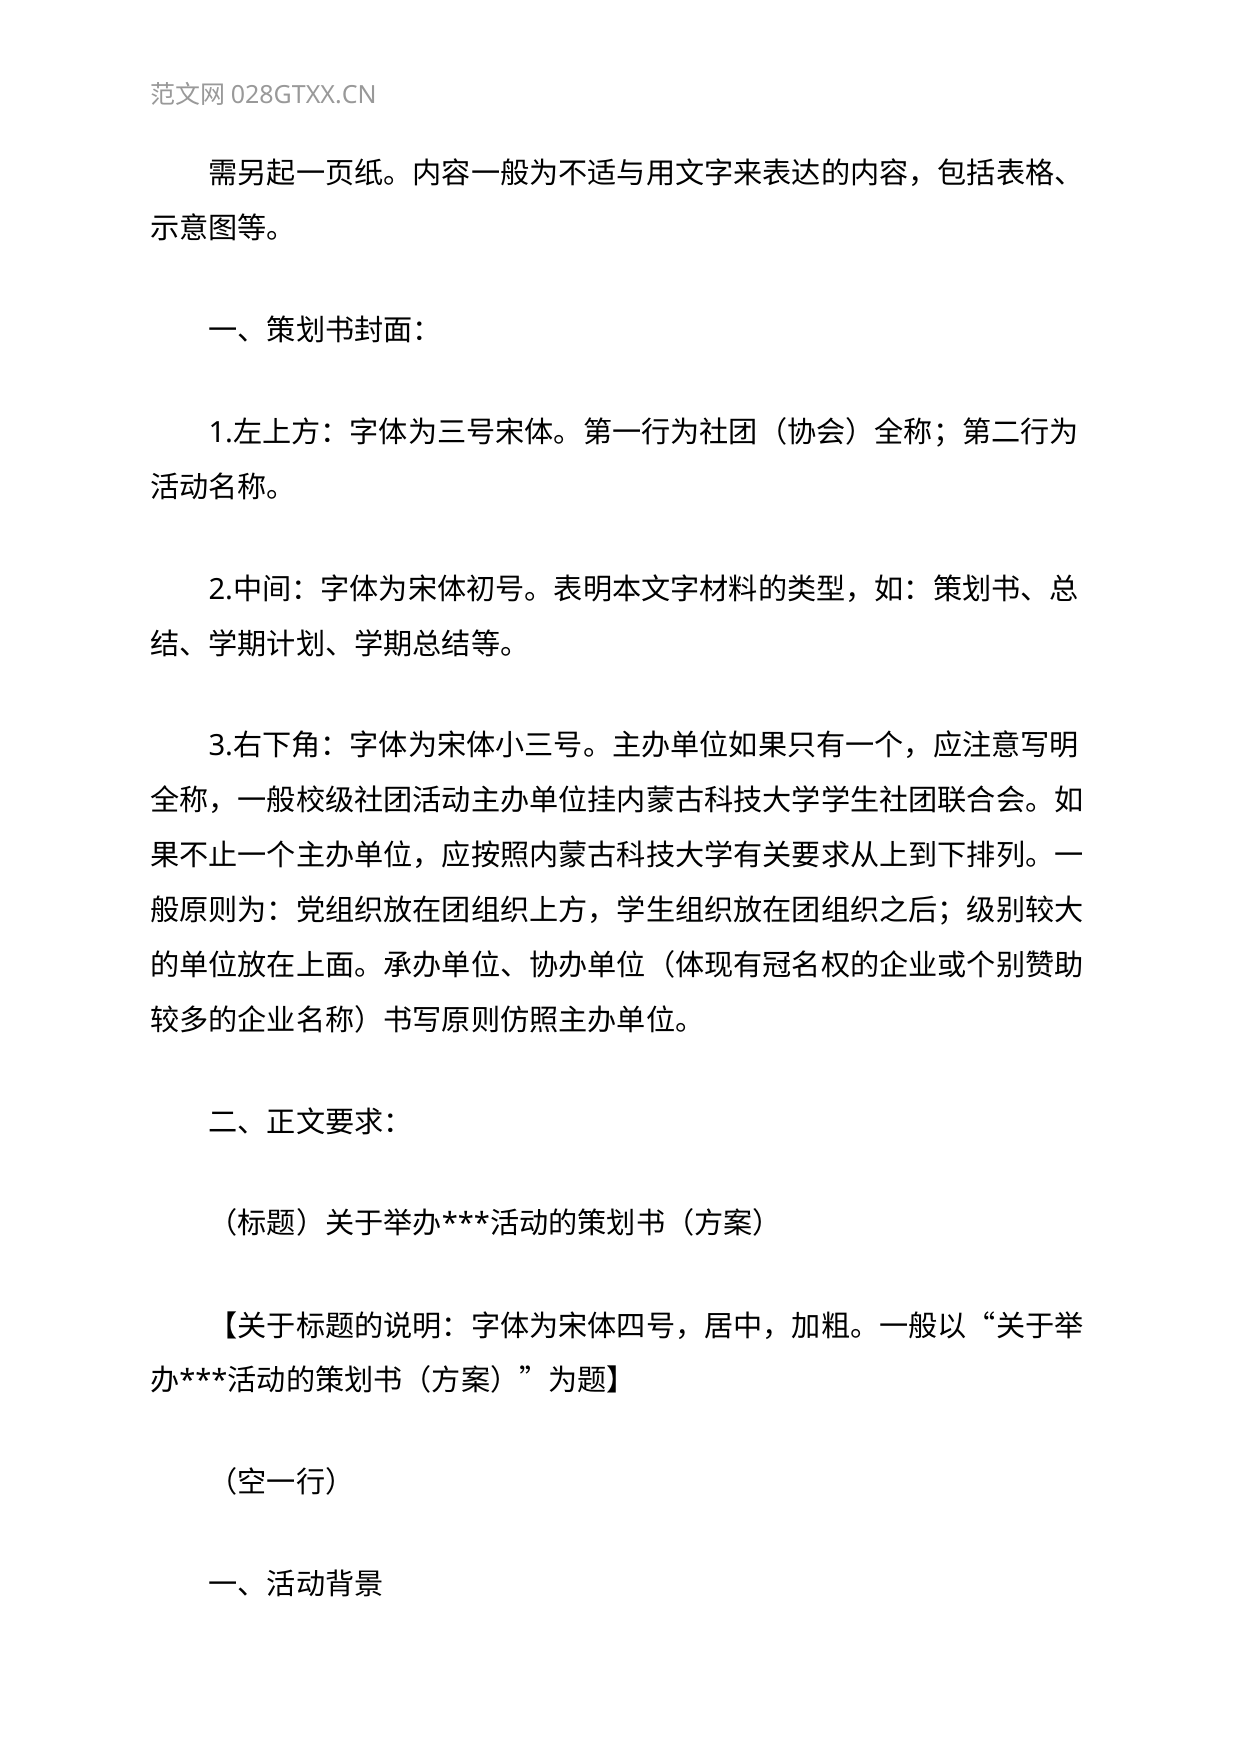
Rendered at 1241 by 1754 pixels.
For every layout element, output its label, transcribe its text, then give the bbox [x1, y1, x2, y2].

text 2.中间：字体为宋体初号。表明本文字材料的类型，如：策划书、总结、学期计划、学期总结等。 [150, 565, 1090, 662]
text 一、策划书封面： [150, 307, 1090, 349]
text 需另起一页纸。内容一般为不适与用文字来表达的内容，包括表格、示意图等。 [150, 150, 1090, 247]
text （标题）关于举办***活动的策划书（方案） [150, 1200, 1090, 1242]
text 1.左上方：字体为三号宋体。第一行为社团（协会）全称；第二行为活动名称。 [150, 408, 1090, 506]
text 【关于标题的说明：字体为宋体四号，居中，加粗。一般以“关于举办***活动的策划书（方案）”为题】 [150, 1302, 1090, 1399]
text 一、活动背景 [150, 1561, 1090, 1603]
text 3.右下角：字体为宋体小三号。主办单位如果只有一个，应注意写明全称，一般校级社团活动主办单位挂内蒙古科技大学学生社团联合会。如果不止一个主办单位，应按照内蒙古科技大学有关要求从上到下排列。一般原则为：党组织放在团组织上方，学生组织放在团组织之后；级别较大的单位放在上面。承办单位、协办单位（体现有冠名权的企业或个别赞助较多的企业名称）书写原则仿照主办单位。 [150, 722, 1090, 1039]
text 二、正文要求： [150, 1098, 1090, 1141]
text （空一行） [150, 1459, 1090, 1501]
